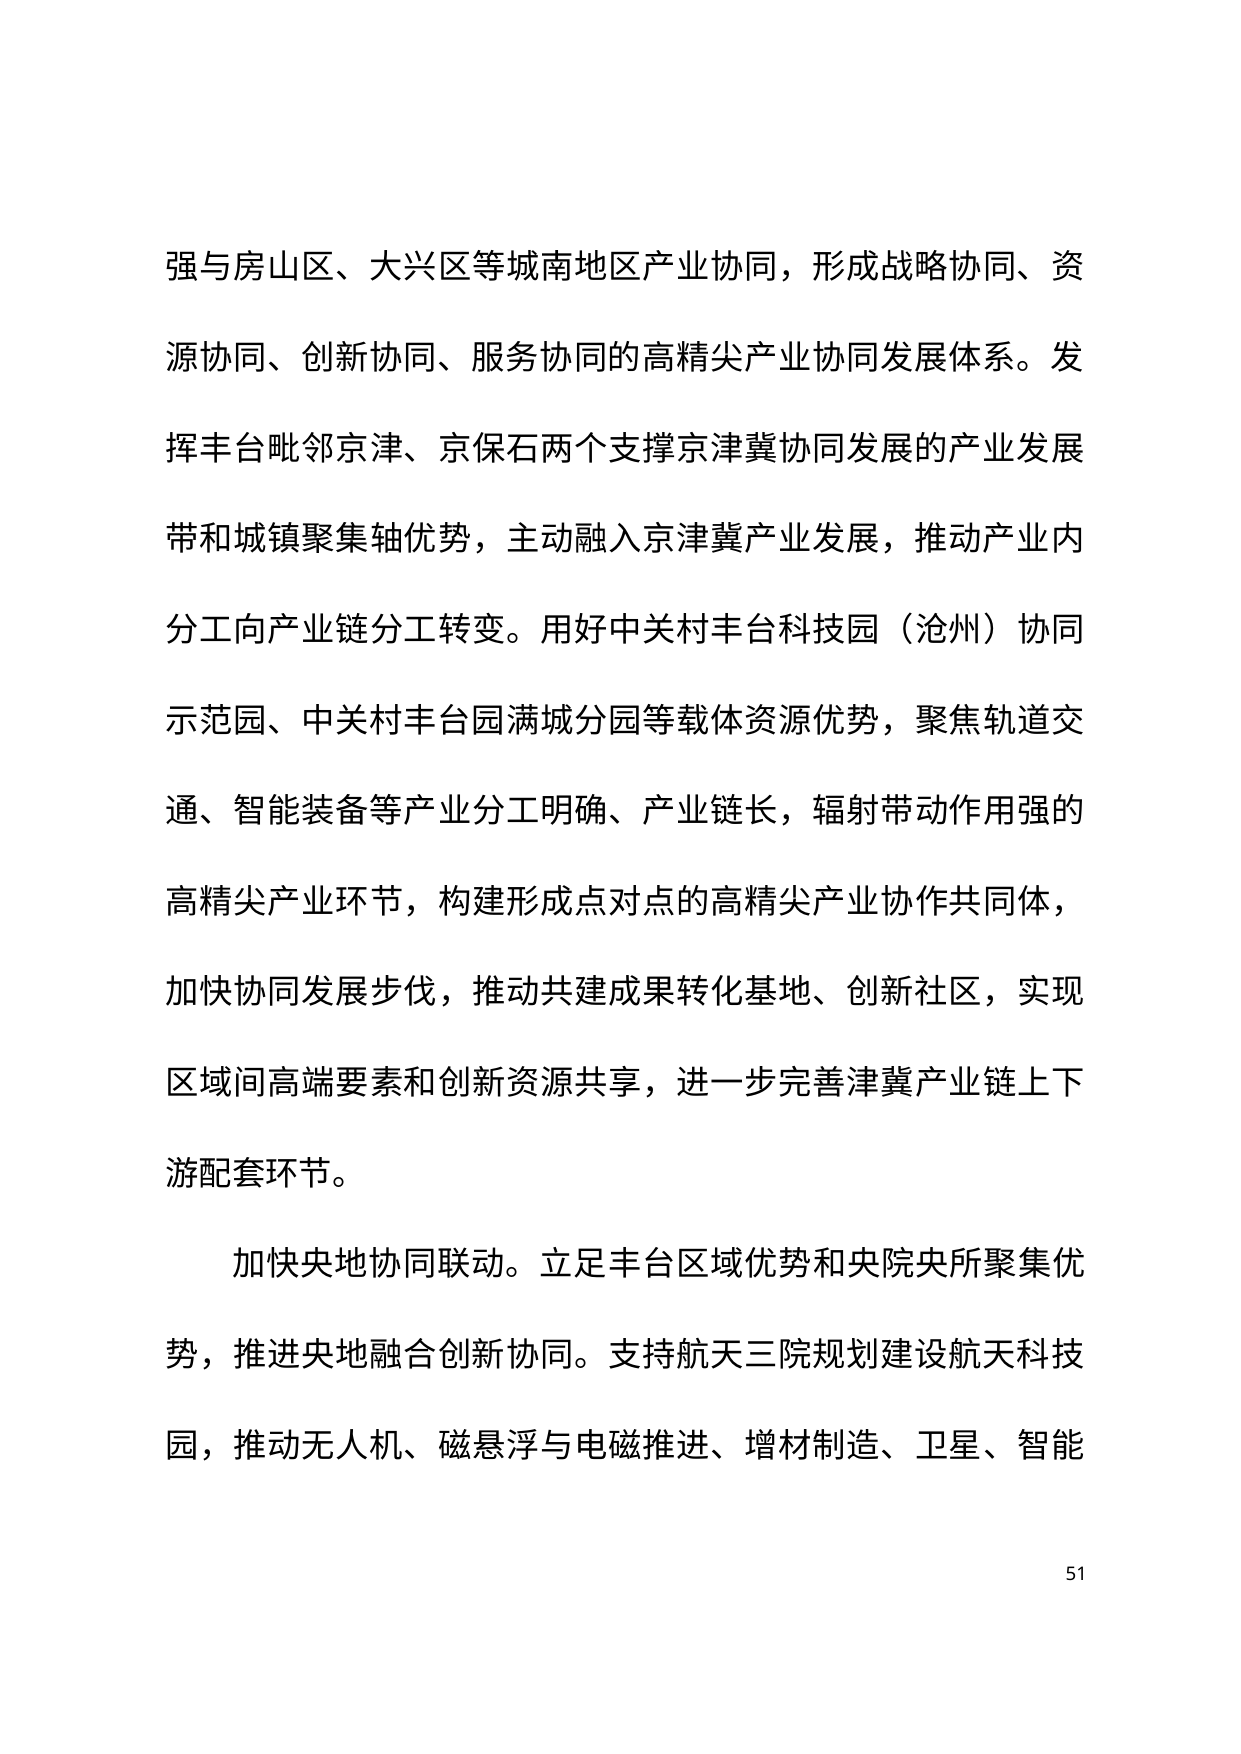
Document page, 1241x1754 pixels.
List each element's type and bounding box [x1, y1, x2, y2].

text [165, 1216, 1087, 1488]
text [165, 219, 1087, 1216]
